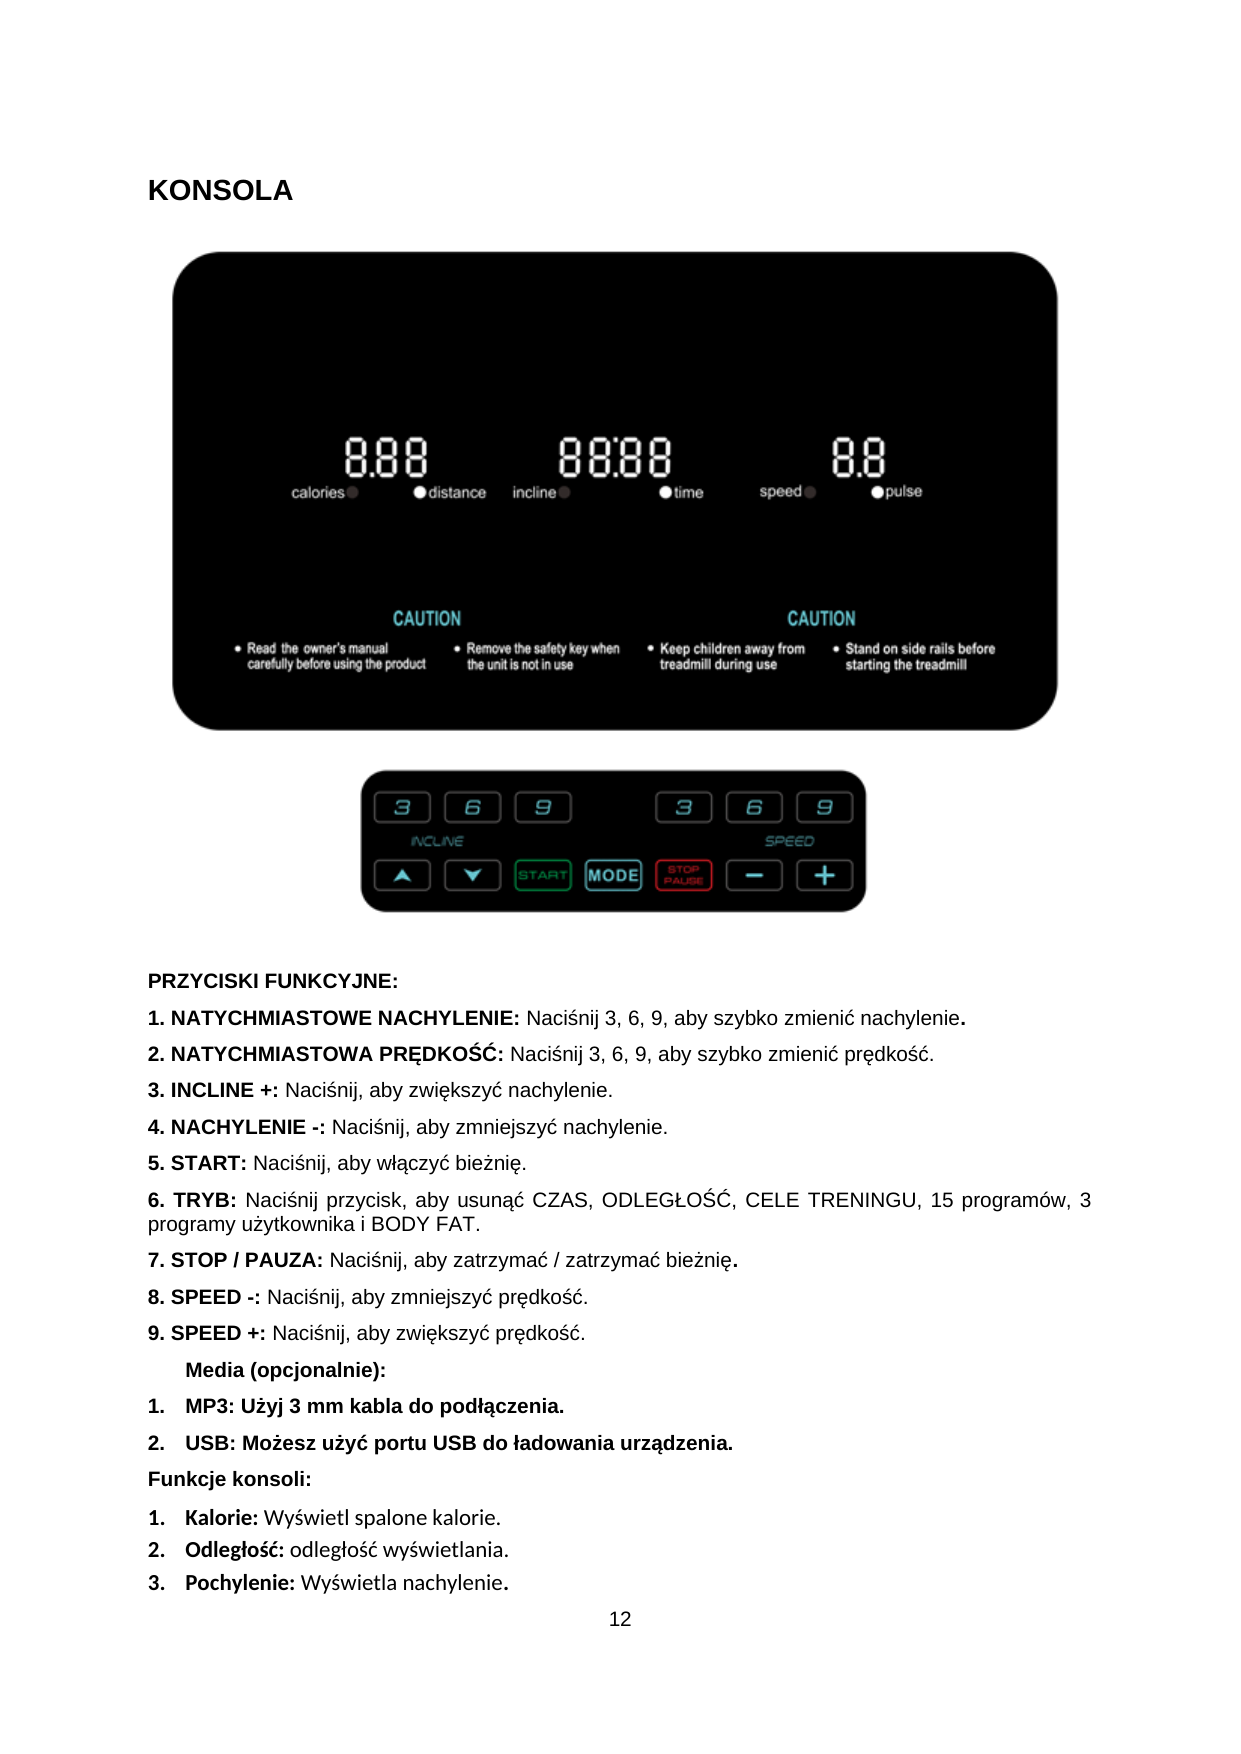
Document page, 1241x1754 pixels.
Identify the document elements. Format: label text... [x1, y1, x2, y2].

text 5. START: Naciśnij, aby włączyć bieżnię. [148, 1151, 1093, 1175]
list Pochylenie: Wyświetla nachylenie. [148, 1568, 1093, 1596]
text 2. NATYCHMIASTOWA PRĘDKOŚĆ: Naciśnij 3, 6, 9, aby szybko zmienić prędkość. [148, 1042, 1093, 1066]
list MP3: Użyj 3 mm kabla do podłączenia. [148, 1394, 1093, 1418]
text Media (opcjonalnie): [185, 1357, 1093, 1381]
text Funkcje konsoli: [148, 1467, 1093, 1491]
picture [147, 231, 1093, 920]
subtitle KONSOLA [148, 173, 1093, 206]
text 8. SPEED -: Naciśnij, aby zmniejszyć prędkość. [148, 1284, 1093, 1308]
text PRZYCISKI FUNKCYJNE: [148, 969, 1093, 993]
list Kalorie: Wyświetl spalone kalorie. [148, 1503, 1093, 1531]
text 4. NACHYLENIE -: Naciśnij, aby zmniejszyć nachylenie. [148, 1115, 1093, 1139]
text 6. TRYB: Naciśnij przycisk, aby usunąć CZAS, ODLEGŁOŚĆ, CELE TRENINGU, 15 programów, 3 programy użytkownika i BODY FAT. [148, 1188, 1093, 1236]
text 3. INCLINE +: Naciśnij, aby zwiększyć nachylenie. [148, 1078, 1093, 1102]
list USB: Możesz użyć portu USB do ładowania urządzenia. [148, 1430, 1093, 1454]
list Odległość: odległość wyświetlania. [148, 1535, 1093, 1563]
text 9. SPEED +: Naciśnij, aby zwiększyć prędkość. [148, 1321, 1093, 1345]
text 1. NATYCHMIASTOWE NACHYLENIE: Naciśnij 3, 6, 9, aby szybko zmienić nachylenie. [148, 1005, 1093, 1029]
text 7. STOP / PAUZA: Naciśnij, aby zatrzymać / zatrzymać bieżnię. [148, 1248, 1093, 1272]
